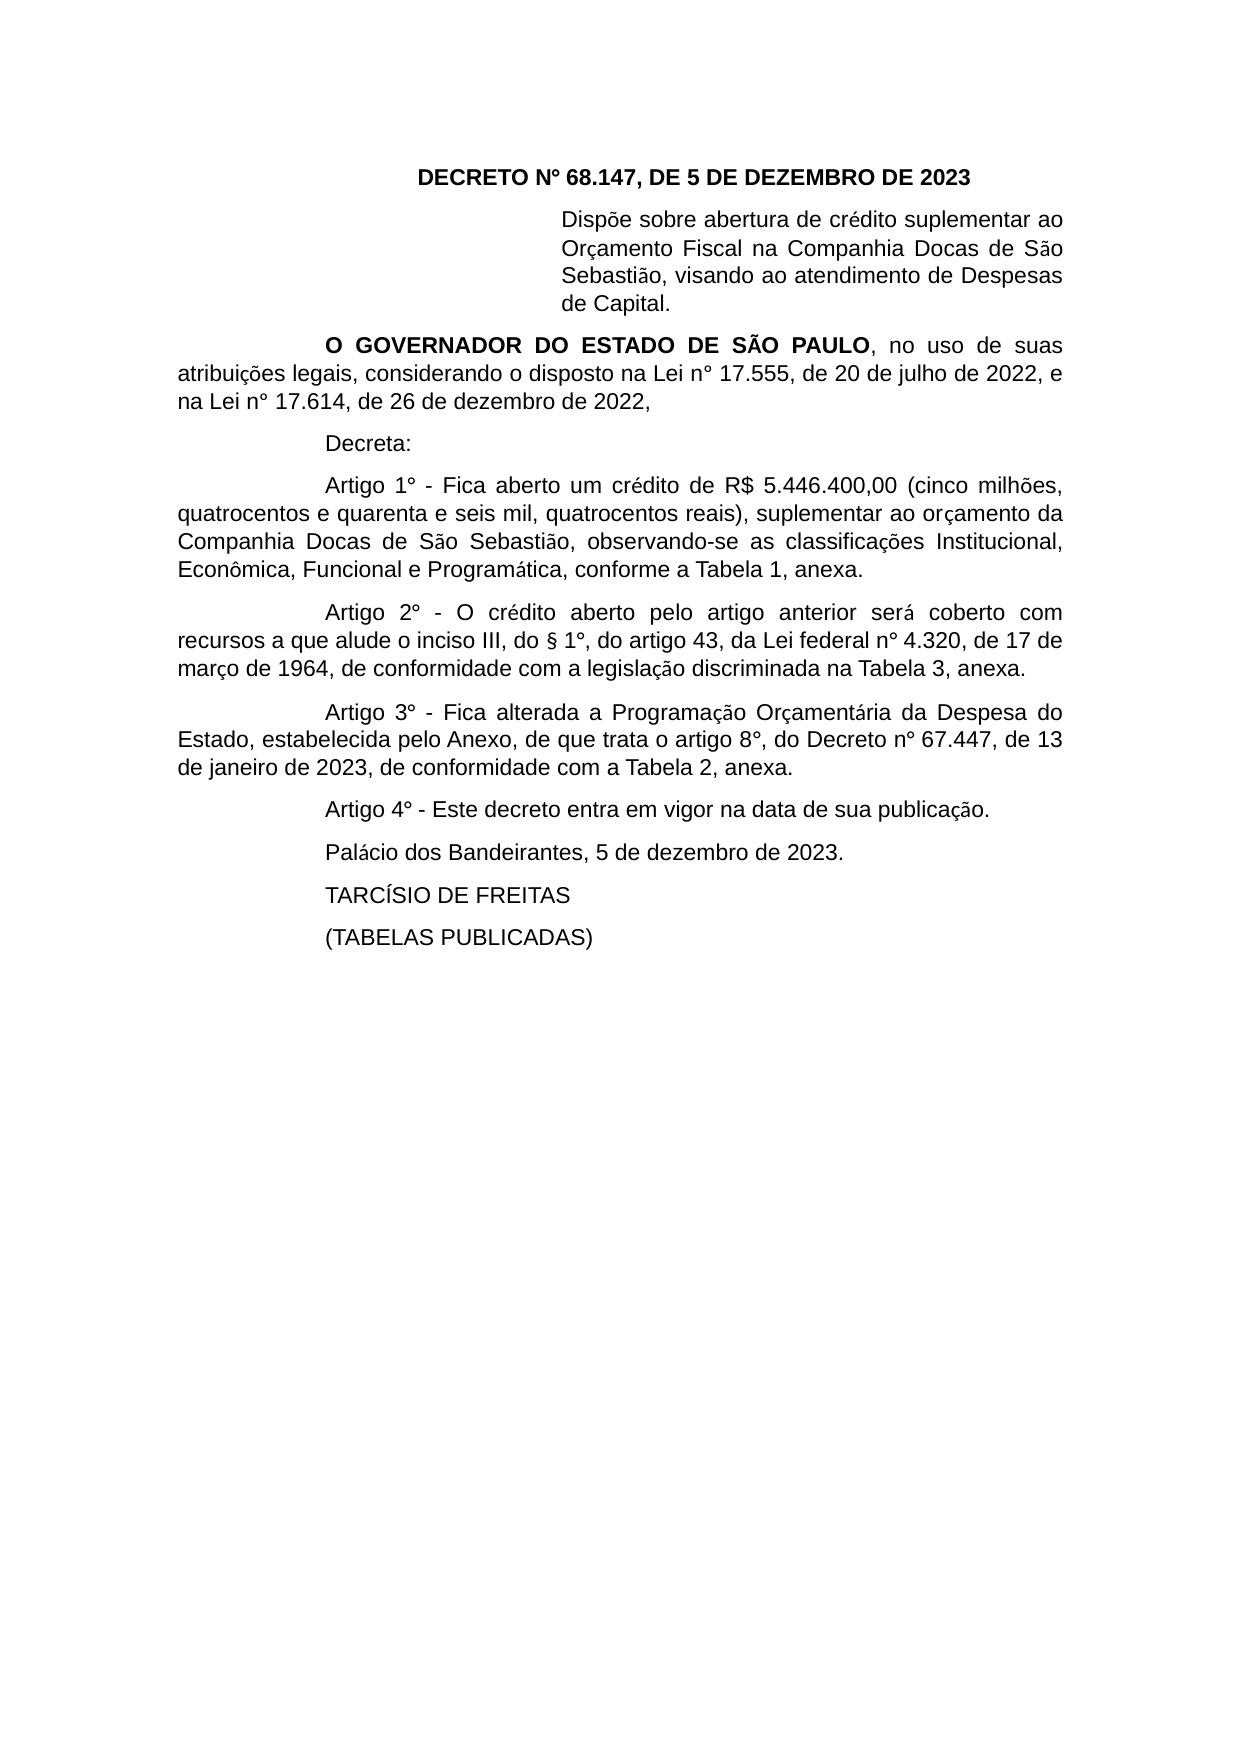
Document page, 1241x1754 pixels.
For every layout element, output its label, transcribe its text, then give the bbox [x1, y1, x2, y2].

text Palácio dos Bandeirantes, 5 de dezembro de 2023. [177, 838, 1063, 866]
text Artigo 2° - O crédito aberto pelo artigo anterior será coberto com recursos a que alude o inciso III, do § 1°, do artigo 43, da Lei federal n° 4.320, de 17 de março de 1964, de conformidade com a legislação discriminada na Tabela 3, anexa. [177, 598, 1063, 683]
text Artigo 3° - Fica alterada a Programação Orçamentária da Despesa do Estado, estabelecida pelo Anexo, de que trata o artigo 8°, do Decreto n° 67.447, de 13 de janeiro de 2023, de conformidade com a Tabela 2, anexa. [177, 698, 1063, 780]
text DECRETO N° 68.147, DE 5 DE DEZEMBRO DE 2023 [177, 163, 1063, 191]
text TARCÍSIO DE FREITAS [177, 881, 1063, 909]
text Artigo 1° - Fica aberto um crédito de R$ 5.446.400,00 (cinco milhões, quatrocentos e quarenta e seis mil, quatrocentos reais), suplementar ao orçamento da Companhia Docas de São Sebastião, observando-se as classificações Institucional, Econômica, Funcional e Programática, conforme a Tabela 1, anexa. [177, 471, 1063, 583]
text (TABELAS PUBLICADAS) [177, 924, 1063, 950]
text Dispõe sobre abertura de crédito suplementar ao Orçamento Fiscal na Companhia Docas de São Sebastião, visando ao atendimento de Despesas de Capital. [561, 206, 1063, 316]
text Artigo 4° - Este decreto entra em vigor na data de sua publicação. [177, 795, 1063, 823]
text O GOVERNADOR DO ESTADO DE SÃO PAULO, no uso de suas atribuições legais, considerando o disposto na Lei nº 17.555, de 20 de julho de 2022, e na Lei nº 17.614, de 26 de dezembro de 2022, [177, 331, 1063, 415]
text Decreta: [177, 430, 1063, 456]
